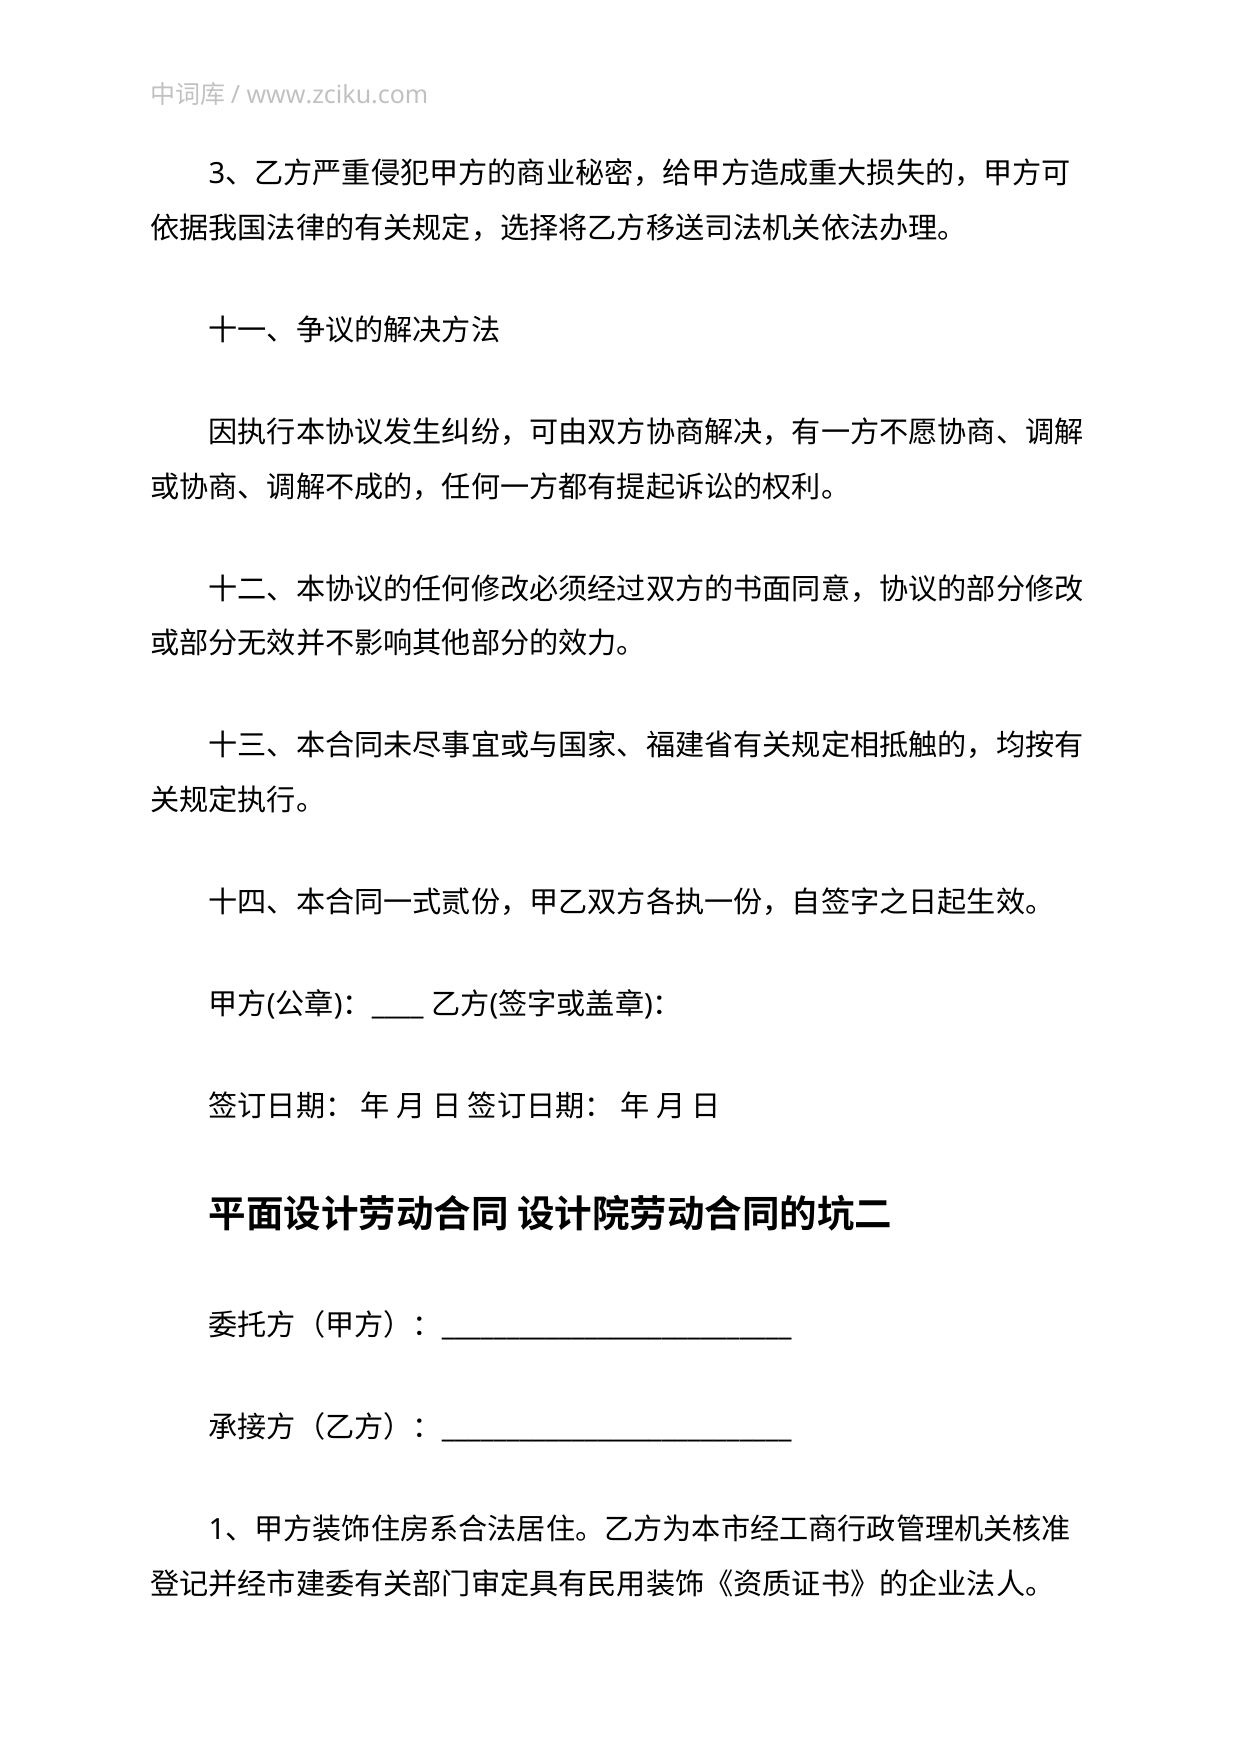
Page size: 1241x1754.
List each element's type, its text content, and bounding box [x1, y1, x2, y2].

text 因执行本协议发生纠纷，可由双方协商解决，有一方不愿协商、调解或协商、调解不成的，任何一方都有提起诉讼的权利。 [150, 408, 1090, 506]
text 十三、本合同未尽事宜或与国家、福建省有关规定相抵触的，均按有关规定执行。 [150, 722, 1090, 819]
text 1、甲方装饰住房系合法居住。乙方为本市经工商行政管理机关核准登记并经市建委有关部门审定具有民用装饰《资质证书》的企业法人。 [150, 1505, 1090, 1603]
text 十一、争议的解决方法 [150, 307, 1090, 349]
text 甲方(公章)：____ 乙方(签字或盖章)： [150, 980, 1090, 1023]
text 十二、本协议的任何修改必须经过双方的书面同意，协议的部分修改或部分无效并不影响其他部分的效力。 [150, 565, 1090, 662]
text 平面设计劳动合同 设计院劳动合同的坑二 [150, 1184, 1090, 1238]
text 3、乙方严重侵犯甲方的商业秘密，给甲方造成重大损失的，甲方可依据我国法律的有关规定，选择将乙方移送司法机关依法办理。 [150, 150, 1090, 247]
text 承接方（乙方）：___________________________ [150, 1403, 1090, 1446]
text 委托方（甲方）：___________________________ [150, 1301, 1090, 1344]
text 签订日期： 年 月 日 签订日期： 年 月 日 [150, 1082, 1090, 1124]
text 十四、本合同一式贰份，甲乙双方各执一份，自签字之日起生效。 [150, 878, 1090, 921]
